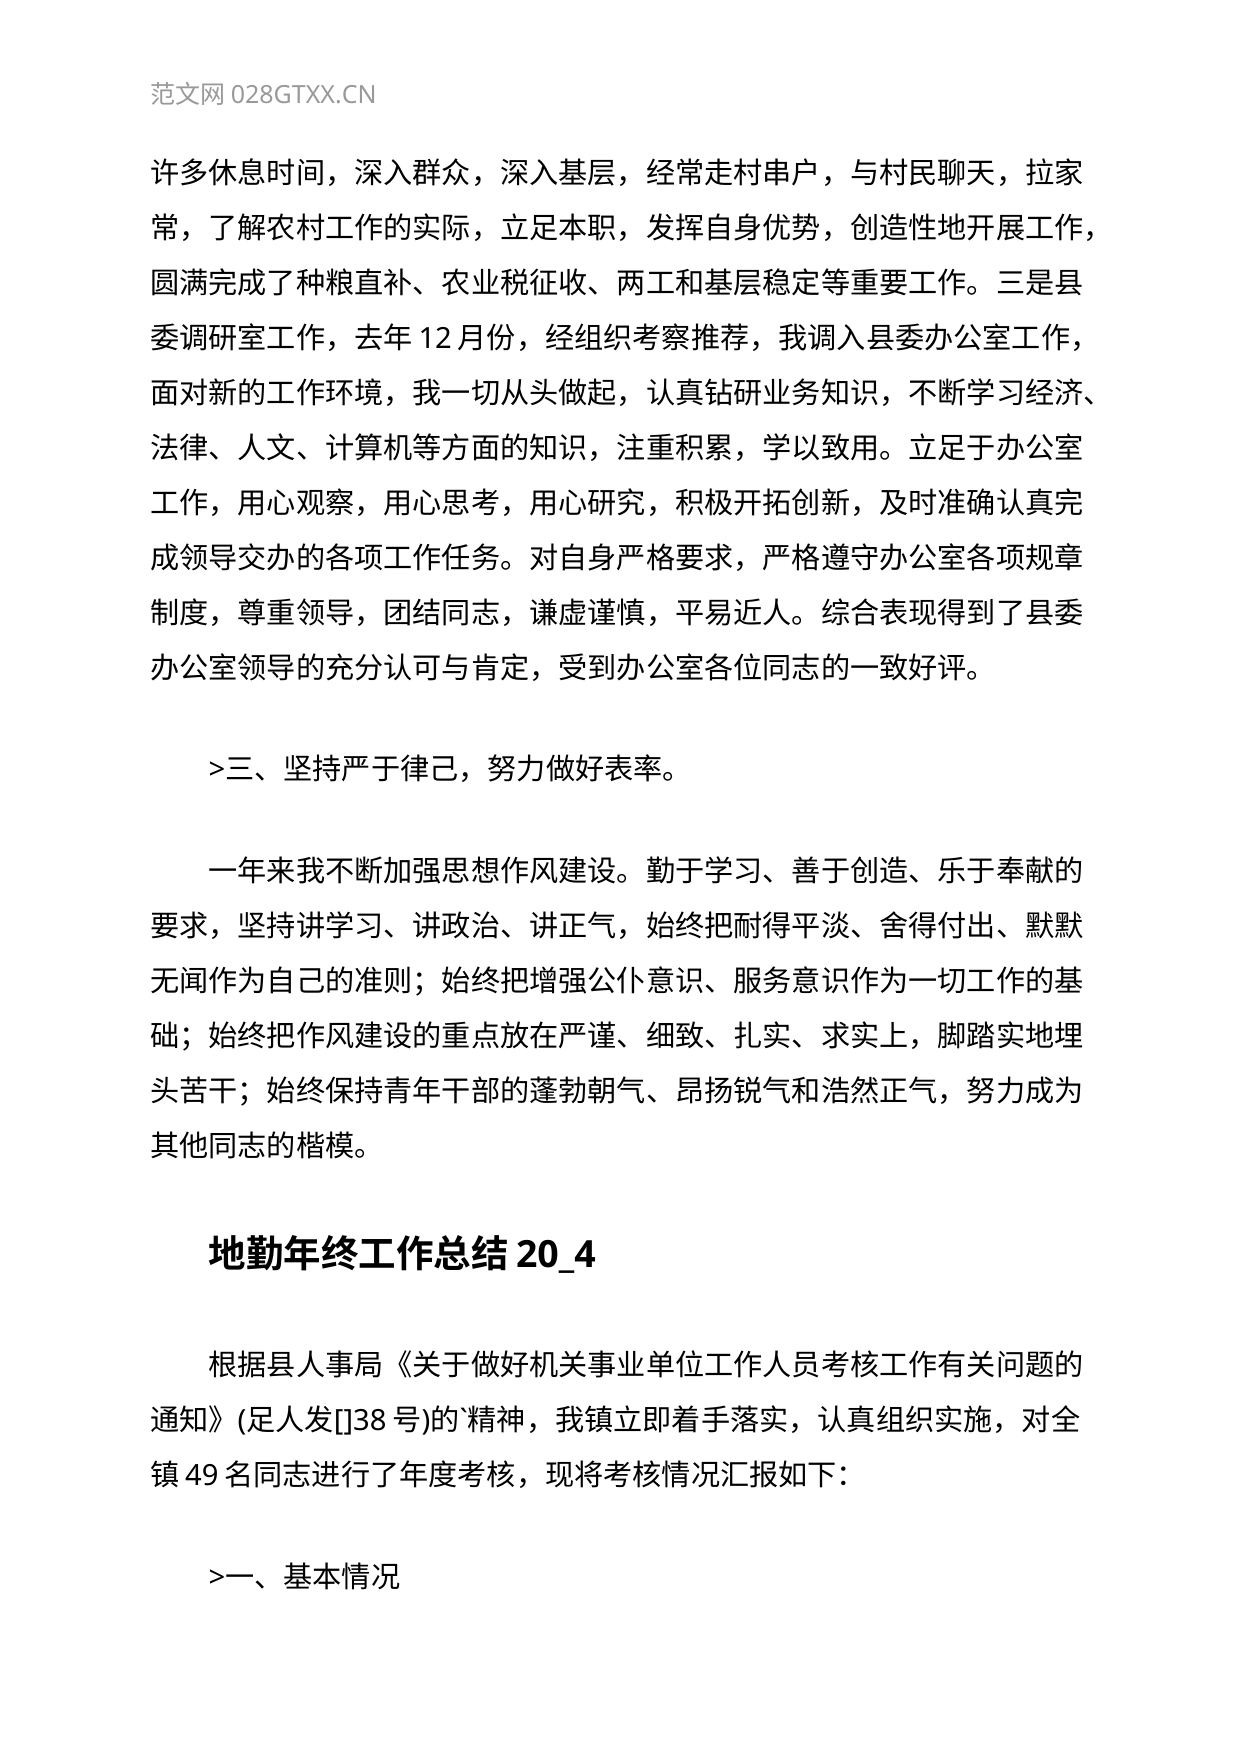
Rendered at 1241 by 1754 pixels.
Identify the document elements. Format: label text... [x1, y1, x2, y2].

text 一年来我不断加强思想作风建设。勤于学习、善于创造、乐于奉献的要求，坚持讲学习、讲政治、讲正气，始终把耐得平淡、舍得付出、默默无闻作为自己的准则；始终把增强公仆意识、服务意识作为一切工作的基础；始终把作风建设的重点放在严谨、细致、扎实、求实上，脚踏实地埋头苦干；始终保持青年干部的蓬勃朝气、昂扬锐气和浩然正气，努力成为其他同志的楷模。 [150, 848, 1090, 1165]
text 地勤年终工作总结20_4 [150, 1224, 1090, 1279]
text >一、基本情况 [150, 1554, 1090, 1596]
text >三、坚持严于律己，努力做好表率。 [150, 746, 1090, 788]
text 根据县人事局《关于做好机关事业单位工作人员考核工作有关问题的通知》(足人发[]38号)的`精神，我镇立即着手落实，认真组织实施，对全镇49名同志进行了年度考核，现将考核情况汇报如下： [150, 1342, 1090, 1494]
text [150, 150, 1090, 686]
